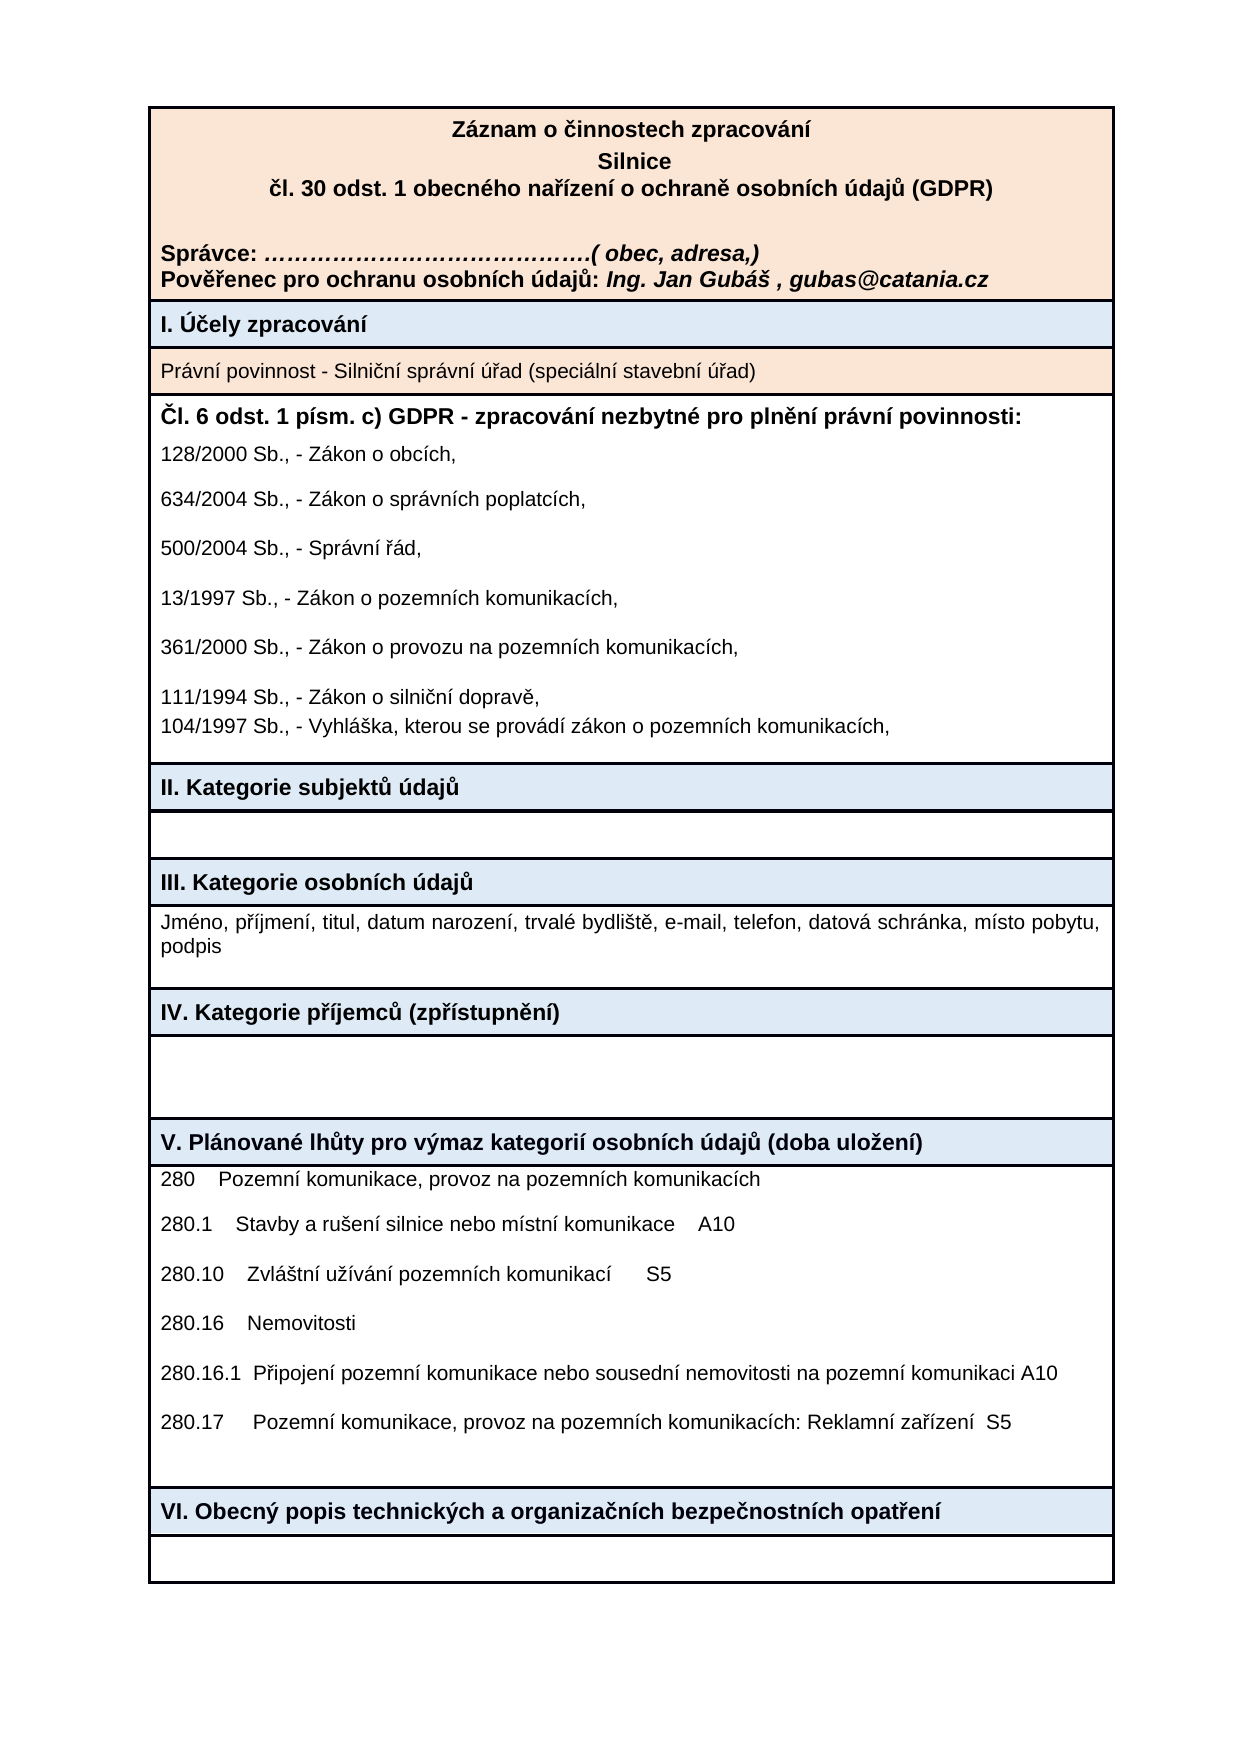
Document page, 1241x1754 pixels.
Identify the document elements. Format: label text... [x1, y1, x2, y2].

table_cell III. Kategorie osobních údajů [151, 860, 1112, 904]
table_cell [151, 1037, 1112, 1117]
table_cell Jméno, příjmení, titul, datum narození, trvalé bydliště, e-mail, telefon, datová schránka, místo pobytu, podpis [151, 907, 1112, 987]
table_header Záznam o činnostech zpracování Silnice čl. 30 odst. 1 obecného nařízení o ochraně osobních údajů (GDPR) Správce: …………………………………….( obec, adresa,) Pověřenec pro ochranu osobních údajů: Ing. Jan Gubáš , gubas@catania.cz [151, 109, 1112, 299]
table_cell I. Účely zpracování [151, 302, 1112, 346]
table_cell VI. Obecný popis technických a organizačních bezpečnostních opatření [151, 1489, 1112, 1533]
table_cell 280 Pozemní komunikace, provoz na pozemních komunikacích 280.1 Stavby a rušení silnice nebo místní komunikace A10 280.10 Zvláštní užívání pozemních komunikací S5 280.16 Nemovitosti 280.16.1 Připojení pozemní komunikace nebo sousední nemovitosti na pozemní komunikaci A10 280.17 Pozemní komunikace, provoz na pozemních komunikacích: Reklamní zařízení S5 [151, 1167, 1112, 1486]
table_cell V. Plánované lhůty pro výmaz kategorií osobních údajů (doba uložení) [151, 1120, 1112, 1164]
table_cell Čl. 6 odst. 1 písm. c) GDPR - zpracování nezbytné pro plnění právní povinnosti: 128/2000 Sb., - Zákon o obcích, 634/2004 Sb., - Zákon o správních poplatcích, 500/2004 Sb., - Správní řád, 13/1997 Sb., - Zákon o pozemních komunikacích, 361/2000 Sb., - Zákon o provozu na pozemních komunikacích, 111/1994 Sb., - Zákon o silniční dopravě, 104/1997 Sb., - Vyhláška, kterou se provádí zákon o pozemních komunikacích, [151, 396, 1112, 762]
table_cell [151, 1537, 1112, 1581]
table_cell Právní povinnost - Silniční správní úřad (speciální stavební úřad) [151, 349, 1112, 393]
table_cell II. Kategorie subjektů údajů [151, 765, 1112, 809]
table_cell [151, 813, 1112, 857]
table_cell IV. Kategorie příjemců (zpřístupnění) [151, 990, 1112, 1034]
